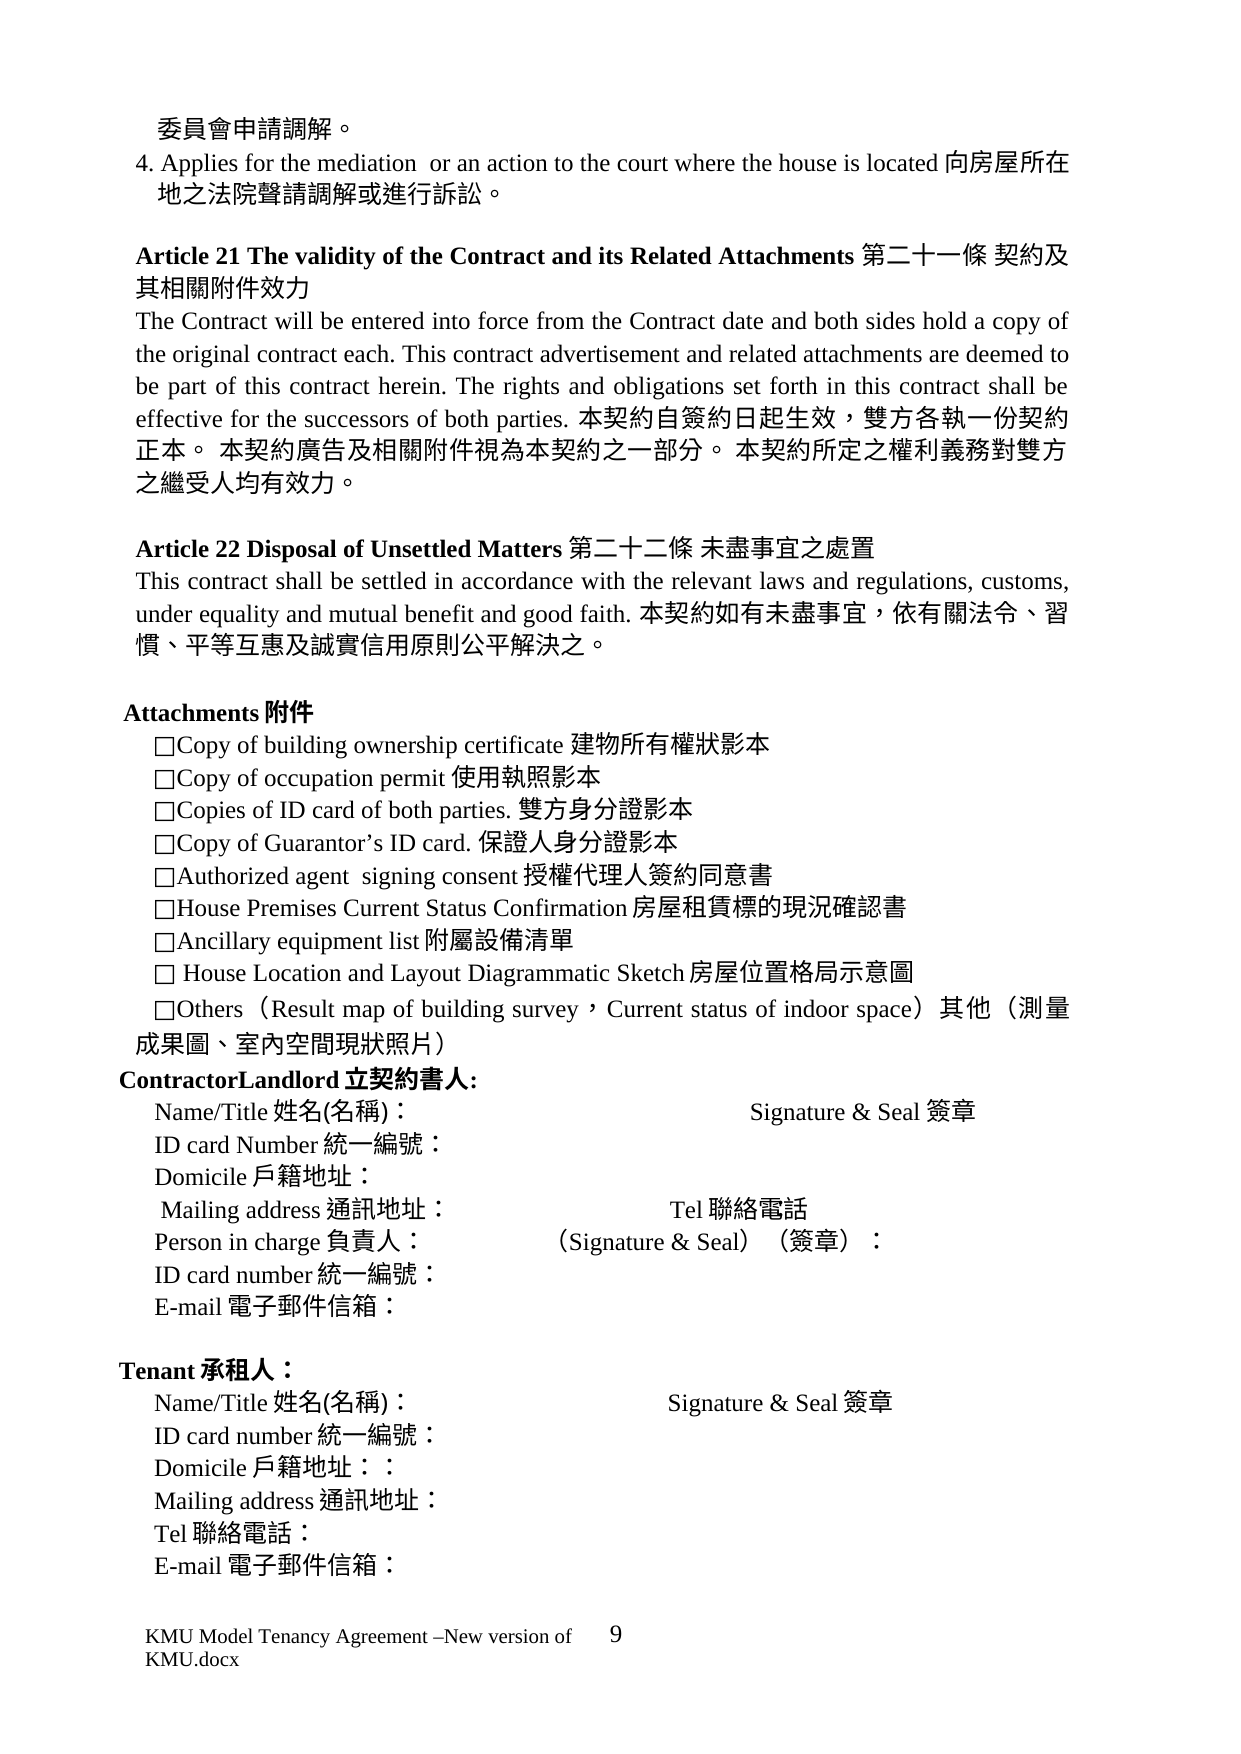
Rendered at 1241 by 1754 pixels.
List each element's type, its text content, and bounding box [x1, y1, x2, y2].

text □ House Location and Layout Diagrammatic Sketch房屋位置格局示意圖 [135, 956, 1070, 988]
text E-mail電子郵件信箱： [135, 1290, 1070, 1322]
text Domicile戶籍地址： [135, 1160, 1070, 1192]
subtitle Attachments附件 [123, 695, 1070, 728]
text □Others（Result map of building survey，Current status of indoor space）其他（測量成果圖、室內空間現狀照片） [135, 988, 1070, 1061]
text ID card Number統一編號： [135, 1127, 1070, 1160]
text □Copy of Guarantor’s ID card. 保證人身分證影本 [135, 826, 1070, 858]
text Mailing address通訊地址： [135, 1483, 1070, 1516]
text □Copies of ID card of both parties. 雙方身分證影本 [135, 793, 1070, 826]
text Mailing address通訊地址： Tel聯絡電話： [135, 1192, 1070, 1225]
text ID card number統一編號： [135, 1257, 1070, 1290]
text ID card number統一編號： [135, 1418, 1070, 1451]
text □Copy of occupation permit 使用執照影本 [135, 760, 1070, 793]
subtitle ContractorLandlord立契約書人: [118, 1062, 1070, 1095]
text Domicile戶籍地址：： [135, 1451, 1070, 1483]
text □Authorized agent signing consent授權代理人簽約同意書 [135, 858, 1070, 891]
text □House Premises Current Status Confirmation房屋租賃標的現況確認書 [135, 891, 1070, 923]
text Name/Title姓名(名稱)： Signature & Seal 簽章 [135, 1095, 1070, 1127]
text 4. Applies for the mediation or an action to the court where the house is located向房屋所在地之法院聲請調解或進行訴訟。 [135, 145, 1070, 210]
text Article 22 Disposal of Unsettled Matters 第二十二條 未盡事宜之處置 [135, 531, 1070, 564]
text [135, 112, 1070, 145]
text Name/Title姓名(名稱)： Signature & Seal簽章 [135, 1386, 1070, 1418]
text The Contract will be entered into force from the Contract date and both sides hold a copy of the original contract each. This contract advertisement and related attachments are deemed to be part of this contract herein. The rights and obligations set forth in this contract shall be effective for the successors of both parties. 本契約自簽約日起生效，雙方各執一份契約正本。 本契約廣告及相關附件視為本契約之一部分。 本契約所定之權利義務對雙方之繼受人均有效力。 [135, 304, 1070, 499]
text □Copy of building ownership certificate 建物所有權狀影本 [135, 728, 1070, 760]
text E-mail電子郵件信箱： [135, 1549, 1070, 1581]
text Person in charge負責人： （Signature & Seal）（簽章）： [135, 1225, 1070, 1257]
text Article 21 The validity of the Contract and its Related Attachments第二十一條 契約及其相關附件效力 [135, 239, 1070, 304]
subtitle Tenant承租人： [118, 1355, 1070, 1386]
text This contract shall be settled in accordance with the relevant laws and regulations, customs, under equality and mutual benefit and good faith. 本契約如有未盡事宜，依有關法令、習慣、平等互惠及誠實信用原則公平解決之。 [135, 564, 1070, 661]
text □Ancillary equipment list附屬設備清單 [135, 923, 1070, 956]
text Tel聯絡電話： [135, 1516, 1070, 1548]
